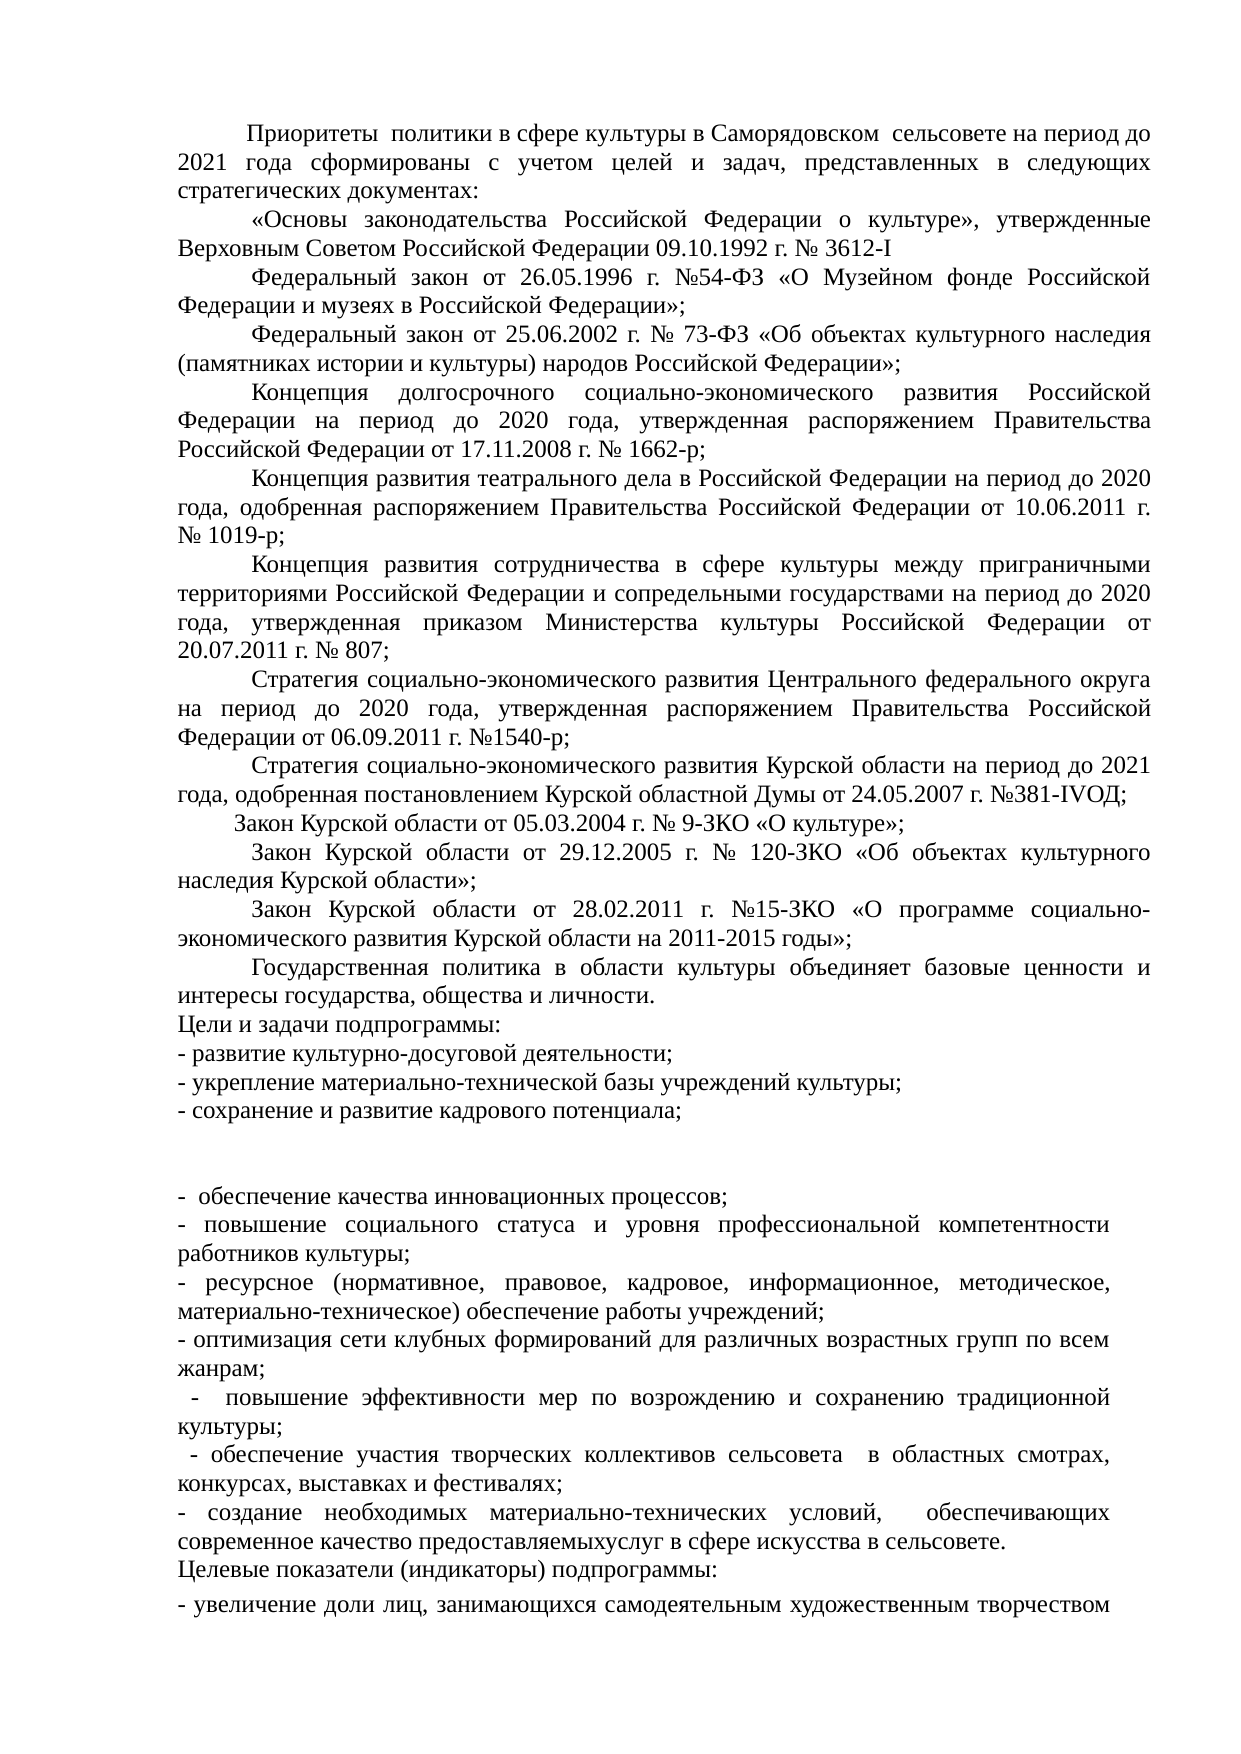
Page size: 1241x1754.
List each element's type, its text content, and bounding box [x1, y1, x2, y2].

text Концепция развития театрального дела в Российской Федерации на период до 2020 года, одобренная распоряжением Правительства Российской Федерации от 10.06.2011 г. № 1019-р; [177, 463, 1152, 549]
text Стратегия социально-экономического развития Курской области на период до 2021 года, одобренная постановлением Курской областной Думы от 24.05.2007 г. №381-IVОД; [177, 751, 1152, 808]
text Федеральный закон от 26.05.1996 г. №54-ФЗ «О Музейном фонде Российской Федерации и музеях в Российской Федерации»; [177, 262, 1152, 319]
text Закон Курской области от 29.12.2005 г. № 120-ЗКО «Об объектах культурного наследия Курской области»; [177, 837, 1152, 894]
text Стратегия социально-экономического развития Центрального федерального округа на период до 2020 года, утвержденная распоряжением Правительства Российской Федерации от 06.09.2011 г. №1540-р; [177, 664, 1152, 751]
text Федеральный закон от 25.06.2002 г. № 73-ФЗ «Об объектах культурного наследия (памятниках истории и культуры) народов Российской Федерации»; [177, 319, 1152, 377]
text Концепция развития сотрудничества в сфере культуры между приграничными территориями Российской Федерации и сопредельными государствами на период до 2020 года, утвержденная приказом Министерства культуры Российской Федерации от 20.07.2011 г. № 807; [177, 549, 1152, 664]
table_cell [166, 1181, 1122, 1620]
text «Основы законодательства Российской Федерации о культуре», утвержденные Верховным Советом Российской Федерации 09.10.1992 г. № 3612-I [177, 204, 1152, 262]
text Приоритеты политики в сфере культуры в Саморядовском сельсовете на период до 2021 года сформированы с учетом целей и задач, представленных в следующих стратегических документах: [177, 118, 1152, 204]
text Цели и задачи подпрограммы: [177, 1009, 1152, 1038]
text Государственная политика в области культуры объединяет базовые ценности и интересы государства, общества и личности. [177, 952, 1152, 1009]
text Закон Курской области от 28.02.2011 г. №15-ЗКО «О программе социально-экономического развития Курской области на 2011-2015 годы»; [177, 894, 1152, 952]
table_header - развитие культурно-досуговой деятельности; - укрепление материально-технической базы учреждений культуры; - сохранение и развитие кадрового потенциала; [166, 1038, 1122, 1181]
text Концепция долгосрочного социально-экономического развития Российской Федерации на период до 2020 года, утвержденная распоряжением Правительства Российской Федерации от 17.11.2008 г. № 1662-р; [177, 377, 1152, 463]
text Закон Курской области от 05.03.2004 г. № 9-ЗКО «О культуре»; [177, 808, 1152, 837]
